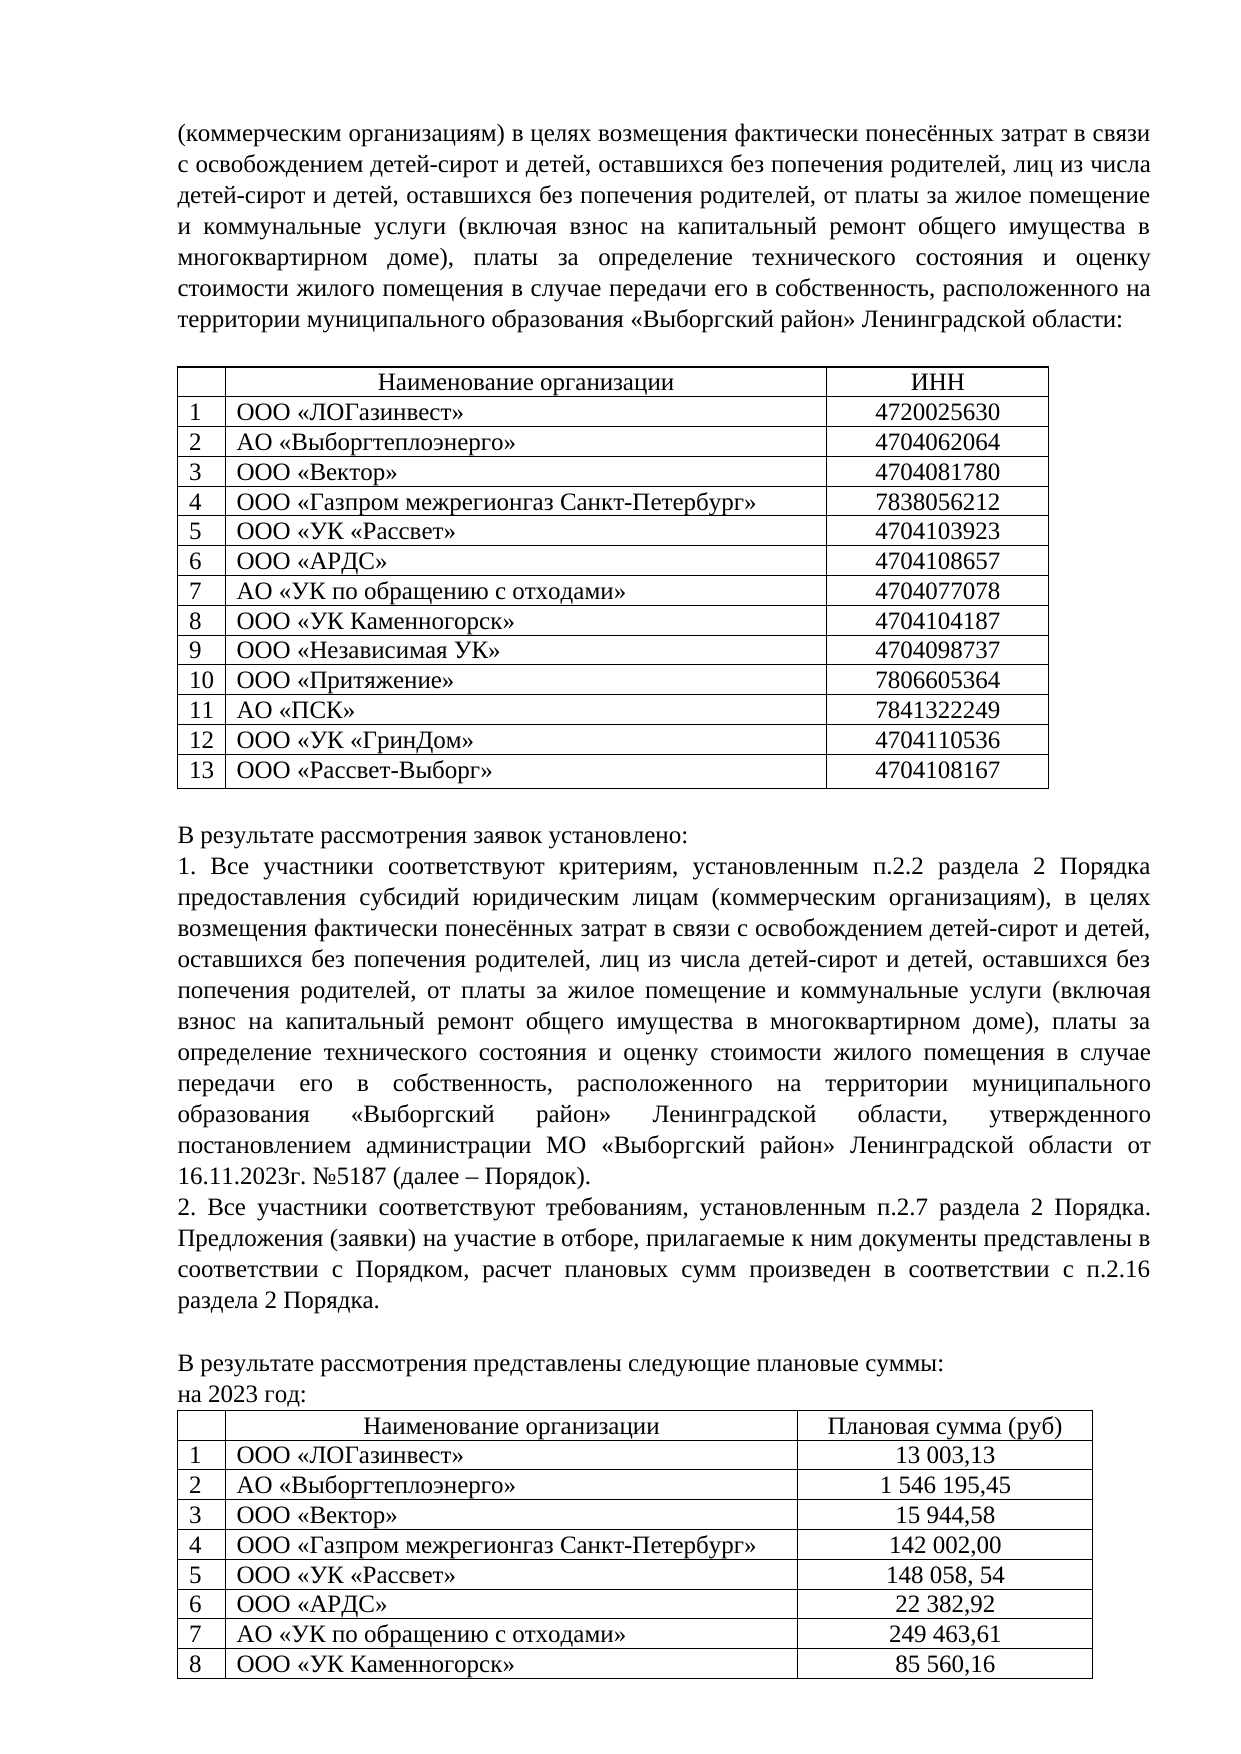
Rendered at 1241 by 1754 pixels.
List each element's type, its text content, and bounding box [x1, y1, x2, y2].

table_header Наименование организации [226, 1411, 797, 1439]
table_cell ООО «АРДС» [226, 546, 826, 575]
table_header Наименование организации [226, 368, 826, 396]
text В результате рассмотрения заявок установлено: [177, 820, 1152, 849]
table_cell 4704081780 [827, 457, 1048, 486]
table_cell 9 [178, 636, 225, 664]
table_cell 2 [178, 1470, 225, 1499]
table_cell АО «УК по обращению с отходами» [226, 576, 826, 605]
table_header [178, 368, 225, 396]
table_cell 1 546 195,45 [798, 1470, 1092, 1499]
table_cell ООО «УК «Рассвет» [226, 1560, 797, 1588]
table_cell 148 058, 54 [798, 1560, 1092, 1588]
table_cell ООО «Вектор» [226, 457, 826, 486]
table_cell 10 [178, 665, 225, 694]
table_cell 15 944,58 [798, 1500, 1092, 1529]
table_cell 13 [178, 755, 225, 788]
table_cell 4704098737 [827, 636, 1048, 664]
table_cell 7841322249 [827, 695, 1048, 724]
table_cell 12 [178, 725, 225, 754]
table_cell 6 [178, 1590, 225, 1618]
table_cell 4704062064 [827, 427, 1048, 456]
table_cell 7806605364 [827, 665, 1048, 694]
table_cell 4 [178, 487, 225, 515]
table_cell ООО «ЛОГазинвест» [226, 1441, 797, 1469]
table_cell ООО «Вектор» [226, 1500, 797, 1529]
table_cell ООО «Газпром межрегионгаз Санкт-Петербург» [226, 1530, 797, 1559]
table_cell 4704110536 [827, 725, 1048, 754]
table_cell 7838056212 [827, 487, 1048, 515]
table_header ИНН [827, 368, 1048, 396]
table_cell 4704108167 [827, 755, 1048, 788]
table_cell 85 560,16 [798, 1649, 1092, 1678]
text на 2023 год: [177, 1379, 1152, 1407]
table_cell 1 [178, 1441, 225, 1469]
table_cell 13 003,13 [798, 1441, 1092, 1469]
table_cell 4704108657 [827, 546, 1048, 575]
table_cell 3 [178, 1500, 225, 1529]
table_cell 4704103923 [827, 516, 1048, 545]
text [177, 118, 1152, 333]
table_cell ООО «Рассвет-Выборг» [226, 755, 826, 788]
table_cell ООО «УК «Рассвет» [226, 516, 826, 545]
text В результате рассмотрения представлены следующие плановые суммы: [177, 1348, 1152, 1376]
table_cell ООО «УК Каменногорск» [226, 1649, 797, 1678]
table_cell 4720025630 [827, 397, 1048, 426]
table_header [178, 1411, 225, 1439]
table_cell 4704104187 [827, 606, 1048, 634]
table_cell 11 [178, 695, 225, 724]
table_cell 7 [178, 576, 225, 605]
table_cell 142 002,00 [798, 1530, 1092, 1559]
table_header Плановая сумма (руб) [798, 1411, 1092, 1439]
table_cell ООО «Газпром межрегионгаз Санкт-Петербург» [226, 487, 826, 515]
table_cell ООО «Притяжение» [226, 665, 826, 694]
table_cell 249 463,61 [798, 1619, 1092, 1648]
table_cell АО «ПСК» [226, 695, 826, 724]
table_cell 6 [178, 546, 225, 575]
table_cell 3 [178, 457, 225, 486]
table_cell 8 [178, 1649, 225, 1678]
table_cell 1 [178, 397, 225, 426]
table_cell ООО «АРДС» [226, 1590, 797, 1618]
table_cell АО «Выборгтеплоэнерго» [226, 1470, 797, 1499]
table_cell 5 [178, 516, 225, 545]
table_cell 7 [178, 1619, 225, 1648]
table_cell АО «Выборгтеплоэнерго» [226, 427, 826, 456]
table_cell 22 382,92 [798, 1590, 1092, 1618]
table_cell 8 [178, 606, 225, 634]
table_cell АО «УК по обращению с отходами» [226, 1619, 797, 1648]
table_cell ООО «Независимая УК» [226, 636, 826, 664]
table_cell ООО «ЛОГазинвест» [226, 397, 826, 426]
table_cell 2 [178, 427, 225, 456]
table_cell ООО «УК Каменногорск» [226, 606, 826, 634]
table_cell ООО «УК «ГринДом» [226, 725, 826, 754]
text 1. Все участники соответствуют критериям, установленным п.2.2 раздела 2 Порядка предоставления субсидий юридическим лицам (коммерческим организациям), в целях возмещения фактически понесённых затрат в связи c освобождением детей-сирот и детей, оставшихся без попечения родителей, лиц из числа детей-сирот и детей, оставшихся без попечения родителей, от платы за жилое помещение и коммунальные услуги (включая взнос на капитальный ремонт общего имущества в многоквартирном доме), платы за определение технического состояния и оценку стоимости жилого помещения в случае передачи его в собственность, расположенного на территории муниципального образования «Выборгский район» Ленинградской области, утвержденного постановлением администрации МО «Выборгский район» Ленинградской области от 16.11.2023г. №5187 (далее – Порядок). [177, 851, 1152, 1190]
text 2. Все участники соответствуют требованиям, установленным п.2.7 раздела 2 Порядка. Предложения (заявки) на участие в отборе, прилагаемые к ним документы представлены в соответствии с Порядком, расчет плановых сумм произведен в соответствии с п.2.16 раздела 2 Порядка. [177, 1192, 1152, 1314]
table_cell 5 [178, 1560, 225, 1588]
table_cell 4 [178, 1530, 225, 1559]
table_cell 4704077078 [827, 576, 1048, 605]
